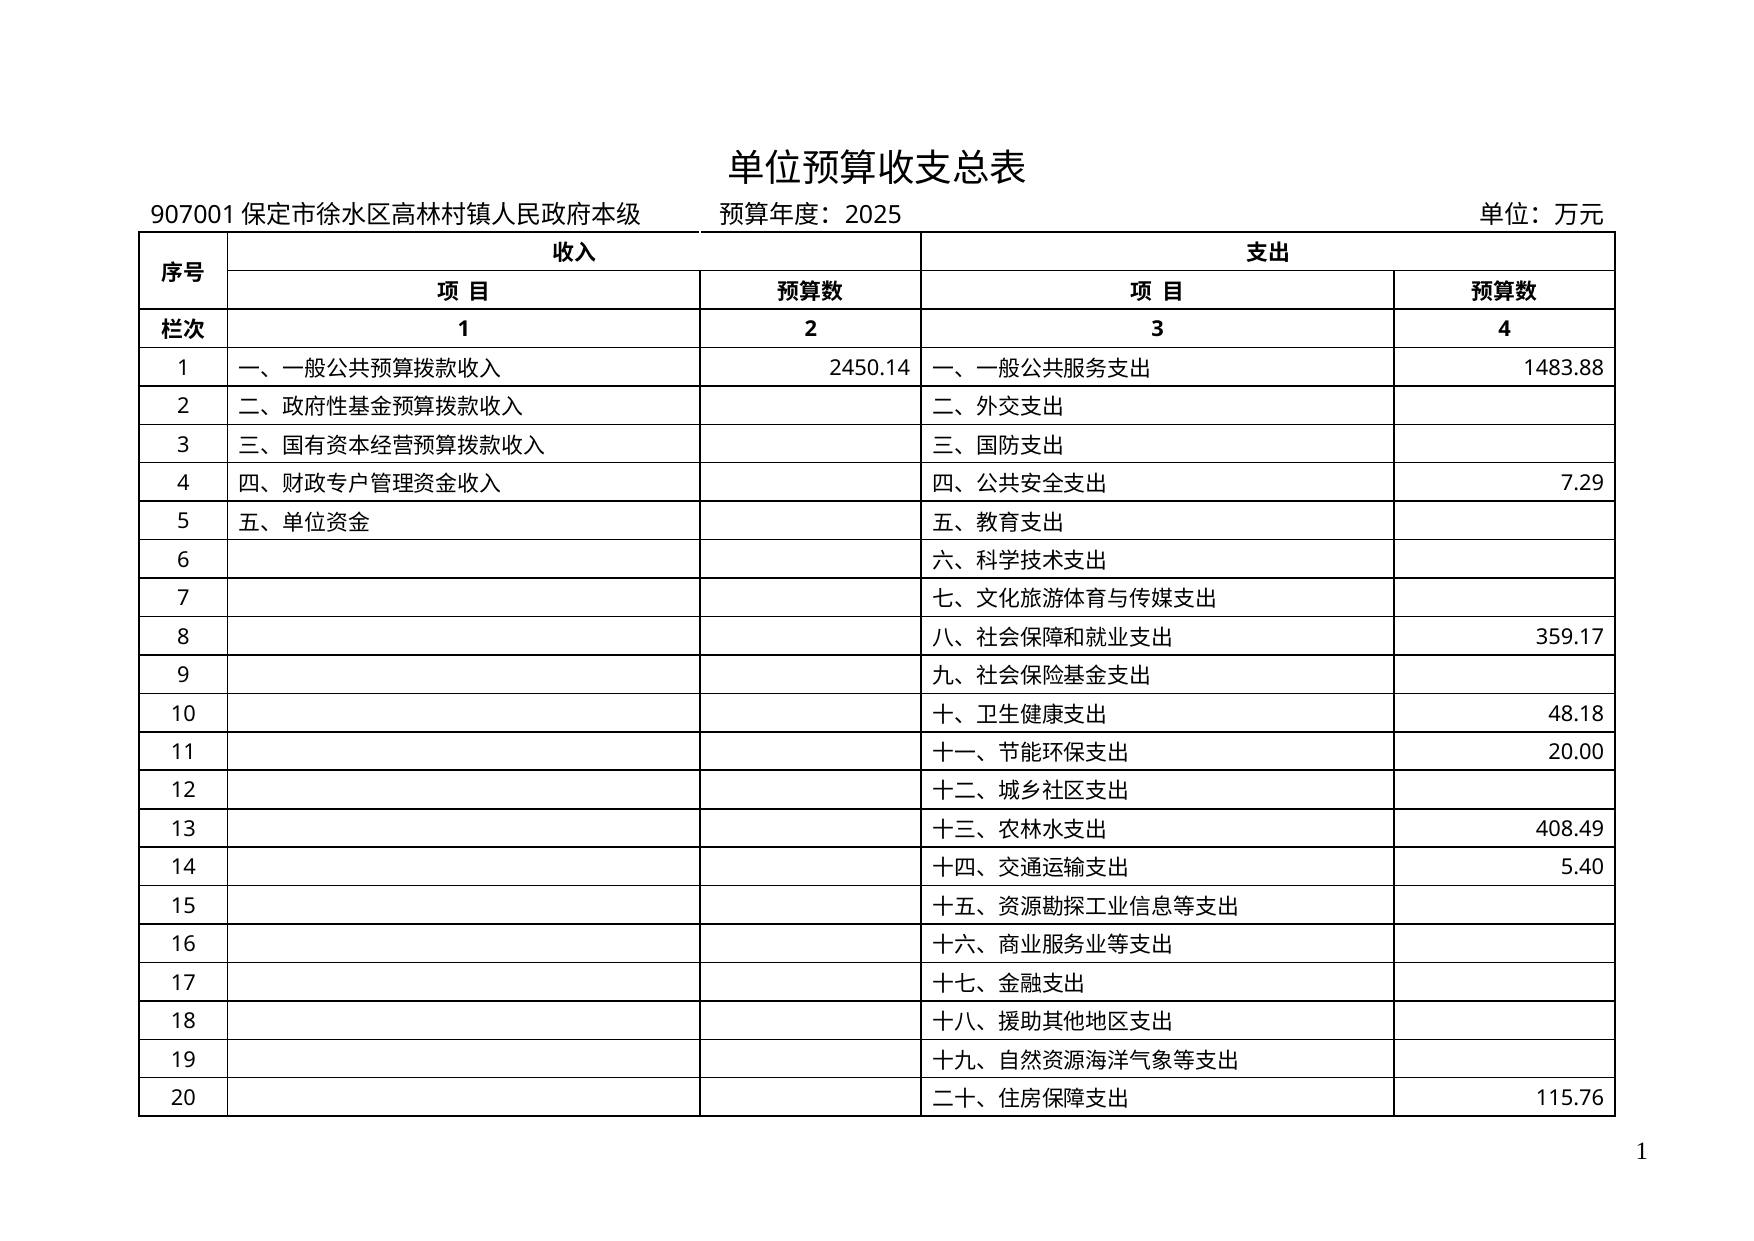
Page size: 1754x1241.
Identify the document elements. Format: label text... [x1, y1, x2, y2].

table_cell [1395, 1040, 1614, 1077]
table_cell 15 [140, 886, 227, 923]
table_cell [701, 733, 920, 769]
table_cell [1395, 425, 1614, 462]
table_cell 十六、商业服务业等支出 [922, 925, 1393, 962]
table_cell [701, 886, 920, 923]
table_cell [1395, 656, 1614, 692]
table_cell 19 [140, 1040, 227, 1077]
table_cell [228, 771, 699, 808]
table_cell 115.76 [1395, 1078, 1614, 1115]
table_cell [701, 656, 920, 692]
table_cell [701, 502, 920, 539]
table_header 预算年度：2025 [701, 195, 920, 231]
table_cell 八、社会保障和就业支出 [922, 617, 1393, 654]
table_cell 十二、城乡社区支出 [922, 771, 1393, 808]
table_cell [701, 1002, 920, 1038]
table_cell [701, 810, 920, 846]
text 单位预算收支总表 [106, 142, 1648, 193]
table_cell 3 [922, 310, 1393, 347]
table_cell 收入 [228, 233, 920, 270]
table_cell 四、公共安全支出 [922, 463, 1393, 500]
table_cell [1395, 925, 1614, 962]
table_cell [701, 694, 920, 731]
table_cell [228, 925, 699, 962]
table_cell 二、外交支出 [922, 387, 1393, 423]
table_cell [701, 617, 920, 654]
table_cell 十七、金融支出 [922, 963, 1393, 1000]
table_cell 十九、自然资源海洋气象等支出 [922, 1040, 1393, 1077]
table_cell [228, 1078, 699, 1115]
table_cell 11 [140, 733, 227, 769]
table_cell 2 [701, 310, 920, 347]
table_cell 1 [228, 310, 699, 347]
table_cell [1395, 771, 1614, 808]
table_cell 13 [140, 810, 227, 846]
table_cell 四、财政专户管理资金收入 [228, 463, 699, 500]
table_cell 17 [140, 963, 227, 1000]
table_cell 十五、资源勘探工业信息等支出 [922, 886, 1393, 923]
table_cell [228, 1002, 699, 1038]
table_cell [701, 579, 920, 616]
table_cell 十、卫生健康支出 [922, 694, 1393, 731]
table_cell 20.00 [1395, 733, 1614, 769]
table_cell 序号 [140, 233, 227, 308]
table_cell 5 [140, 502, 227, 539]
table_cell 十三、农林水支出 [922, 810, 1393, 846]
table_cell 7.29 [1395, 463, 1614, 500]
table_cell 一、一般公共服务支出 [922, 348, 1393, 385]
table_cell 1 [140, 348, 227, 385]
table_cell 5.40 [1395, 848, 1614, 885]
table_cell 9 [140, 656, 227, 692]
table_cell 五、教育支出 [922, 502, 1393, 539]
table_cell [228, 579, 699, 616]
table_cell [701, 963, 920, 1000]
table_cell [701, 463, 920, 500]
table_cell [228, 963, 699, 1000]
table_cell 408.49 [1395, 810, 1614, 846]
table_cell 支出 [922, 233, 1614, 270]
table_cell 十一、节能环保支出 [922, 733, 1393, 769]
table_header 单位：万元 [922, 195, 1614, 231]
table_cell [228, 848, 699, 885]
table_cell 10 [140, 694, 227, 731]
table_cell 十四、交通运输支出 [922, 848, 1393, 885]
table_cell 项 目 [228, 271, 699, 308]
table_cell 七、文化旅游体育与传媒支出 [922, 579, 1393, 616]
table_cell [228, 733, 699, 769]
table_cell 二十、住房保障支出 [922, 1078, 1393, 1115]
table_cell [1395, 540, 1614, 577]
table_cell [701, 771, 920, 808]
table_cell 三、国有资本经营预算拨款收入 [228, 425, 699, 462]
table_cell [228, 810, 699, 846]
table_cell [1395, 1002, 1614, 1038]
table_cell 7 [140, 579, 227, 616]
table_cell [701, 387, 920, 423]
table_cell 六、科学技术支出 [922, 540, 1393, 577]
table_cell [1395, 502, 1614, 539]
table_cell [701, 925, 920, 962]
table_cell 栏次 [140, 310, 227, 347]
table_cell 8 [140, 617, 227, 654]
table_cell [701, 848, 920, 885]
table_cell 二、政府性基金预算拨款收入 [228, 387, 699, 423]
table_cell 十八、援助其他地区支出 [922, 1002, 1393, 1038]
table_cell 359.17 [1395, 617, 1614, 654]
table_cell [1395, 886, 1614, 923]
table_cell 预算数 [701, 271, 920, 308]
table_cell 20 [140, 1078, 227, 1115]
table_cell [701, 1078, 920, 1115]
table_cell 12 [140, 771, 227, 808]
table_cell 三、国防支出 [922, 425, 1393, 462]
table_cell 18 [140, 1002, 227, 1038]
table_cell [228, 540, 699, 577]
table_cell [701, 540, 920, 577]
table_cell 48.18 [1395, 694, 1614, 731]
table_cell 预算数 [1395, 271, 1614, 308]
table_cell [228, 656, 699, 692]
table_cell 14 [140, 848, 227, 885]
table_header 907001保定市徐水区高林村镇人民政府本级 [140, 195, 699, 231]
table_cell 16 [140, 925, 227, 962]
table_cell [228, 1040, 699, 1077]
table_cell 2 [140, 387, 227, 423]
table_cell 3 [140, 425, 227, 462]
table_cell 一、一般公共预算拨款收入 [228, 348, 699, 385]
table_cell 九、社会保险基金支出 [922, 656, 1393, 692]
table_cell 1483.88 [1395, 348, 1614, 385]
table_cell 五、单位资金 [228, 502, 699, 539]
table_cell [228, 617, 699, 654]
table_cell [228, 694, 699, 731]
table_cell 项 目 [922, 271, 1393, 308]
table_cell [1395, 579, 1614, 616]
table_cell 6 [140, 540, 227, 577]
table_cell [701, 1040, 920, 1077]
table_cell 4 [140, 463, 227, 500]
table_cell 4 [1395, 310, 1614, 347]
table_cell [1395, 963, 1614, 1000]
table_cell [228, 886, 699, 923]
table_cell 2450.14 [701, 348, 920, 385]
table_cell [701, 425, 920, 462]
table_cell [1395, 387, 1614, 423]
